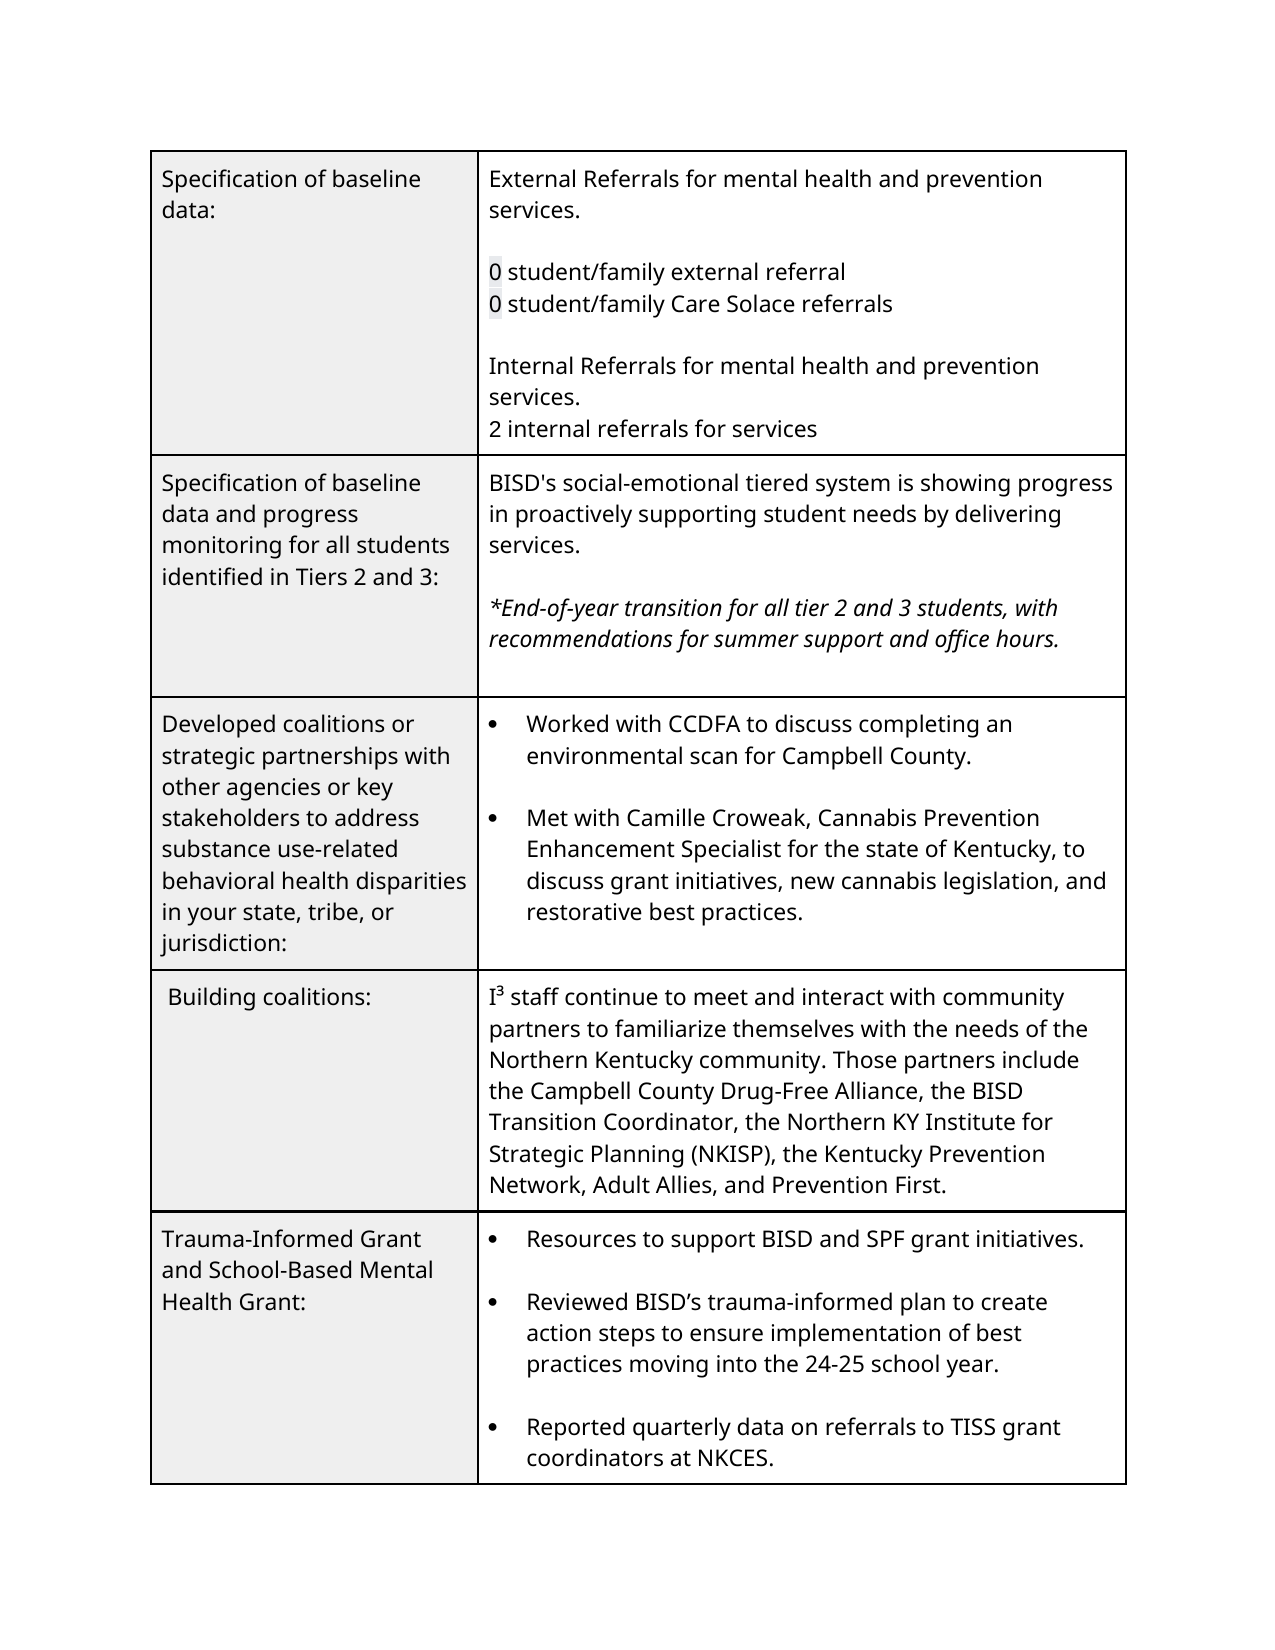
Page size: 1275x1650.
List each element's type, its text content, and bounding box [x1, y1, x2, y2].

table_cell Resources to support BISD and SPF grant initiatives. Reviewed BISD’s trauma-informed plan to create action steps to ensure implementation of best practices moving into the 24-25 school year. Reported quarterly data on referrals to TISS grant coordinators at NKCES. [479, 1213, 1125, 1483]
table_cell Worked with CCDFA to discuss completing an environmental scan for Campbell County. Met with Camille Croweak, Cannabis Prevention Enhancement Specialist for the state of Kentucky, to discuss grant initiatives, new cannabis legislation, and restorative best practices. [479, 698, 1125, 969]
table_cell Specification of baseline data and progress monitoring for all students identified in Tiers 2 and 3: [152, 456, 477, 696]
table_cell Specification of baseline data: [152, 152, 477, 454]
table_cell BISD's social-emotional tiered system is showing progress in proactively supporting student needs by delivering services. *End-of-year transition for all tier 2 and 3 students, with recommendations for summer support and office hours. [479, 456, 1125, 696]
table_cell Developed coalitions or strategic partnerships with other agencies or key stakeholders to address substance use-related behavioral health disparities in your state, tribe, or jurisdiction: [152, 698, 477, 969]
table_cell External Referrals for mental health and prevention services. student/family external referral student/family Care Solace referrals Internal Referrals for mental health and prevention services. internal referrals for services [479, 152, 1125, 454]
table_cell I³ staff continue to meet and interact with community partners to familiarize themselves with the needs of the Northern Kentucky community. Those partners include the Campbell County Drug-Free Alliance, the BISD Transition Coordinator, the Northern KY Institute for Strategic Planning (NKISP), the Kentucky Prevention Network, Adult Allies, and Prevention First. [479, 971, 1125, 1210]
table_cell Trauma-Informed Grant and School-Based Mental Health Grant: [152, 1213, 477, 1483]
table_cell Building coalitions: [152, 971, 477, 1210]
